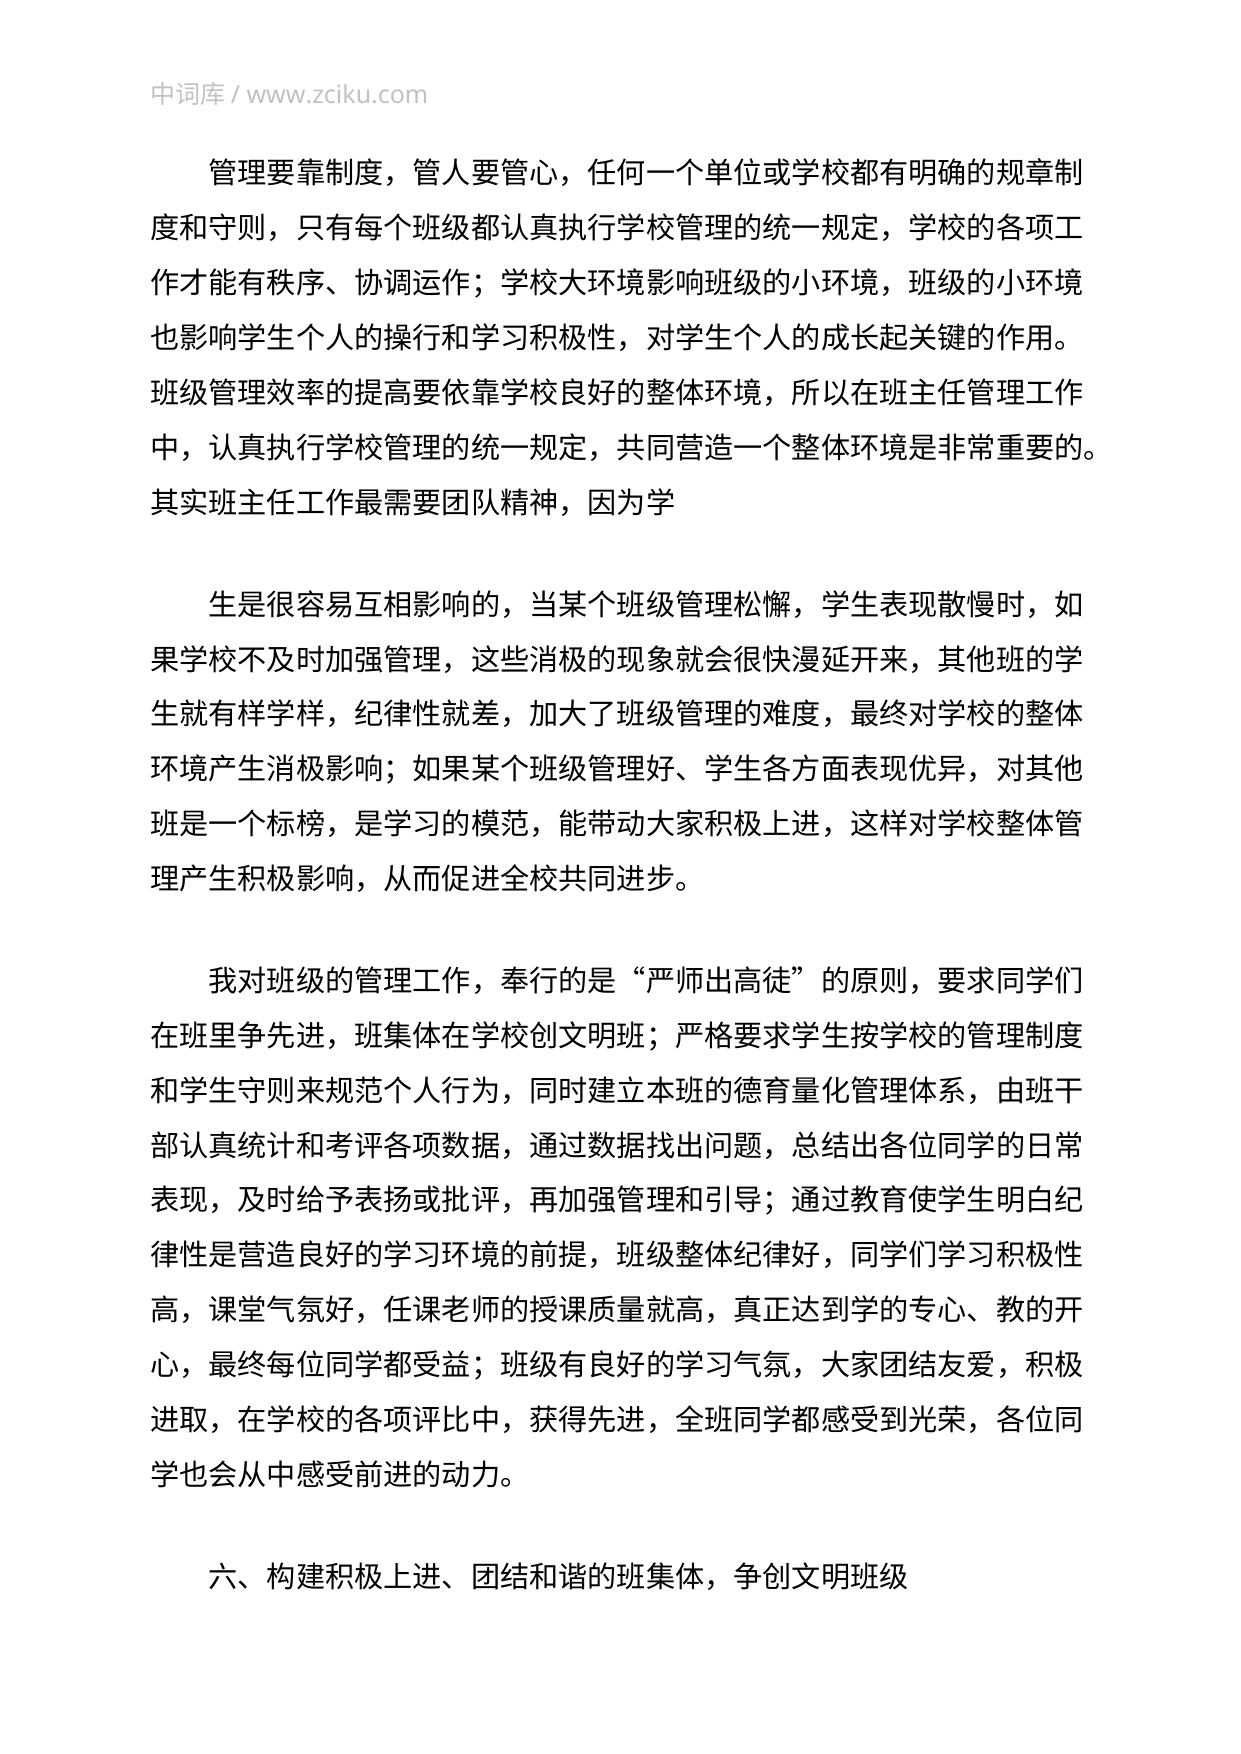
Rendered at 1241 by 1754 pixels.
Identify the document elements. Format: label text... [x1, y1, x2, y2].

text 生是很容易互相影响的，当某个班级管理松懈，学生表现散慢时，如果学校不及时加强管理，这些消极的现象就会很快漫延开来，其他班的学生就有样学样，纪律性就差，加大了班级管理的难度，最终对学校的整体环境产生消极影响；如果某个班级管理好、学生各方面表现优异，对其他班是一个标榜，是学习的模范，能带动大家积极上进，这样对学校整体管理产生积极影响，从而促进全校共同进步。 [150, 581, 1090, 898]
text 六、构建积极上进、团结和谐的班集体，争创文明班级 [150, 1553, 1090, 1596]
text 我对班级的管理工作，奉行的是“严师出高徒”的原则，要求同学们在班里争先进，班集体在学校创文明班；严格要求学生按学校的管理制度和学生守则来规范个人行为，同时建立本班的德育量化管理体系，由班干部认真统计和考评各项数据，通过数据找出问题，总结出各位同学的日常表现，及时给予表扬或批评，再加强管理和引导；通过教育使学生明白纪律性是营造良好的学习环境的前提，班级整体纪律好，同学们学习积极性高，课堂气氛好，任课老师的授课质量就高，真正达到学的专心、教的开心，最终每位同学都受益；班级有良好的学习气氛，大家团结友爱，积极进取，在学校的各项评比中，获得先进，全班同学都感受到光荣，各位同学也会从中感受前进的动力。 [150, 957, 1090, 1494]
text 管理要靠制度，管人要管心，任何一个单位或学校都有明确的规章制度和守则，只有每个班级都认真执行学校管理的统一规定，学校的各项工作才能有秩序、协调运作；学校大环境影响班级的小环境，班级的小环境也影响学生个人的操行和学习积极性，对学生个人的成长起关键的作用。班级管理效率的提高要依靠学校良好的整体环境，所以在班主任管理工作中，认真执行学校管理的统一规定，共同营造一个整体环境是非常重要的。其实班主任工作最需要团队精神，因为学 [150, 150, 1090, 522]
